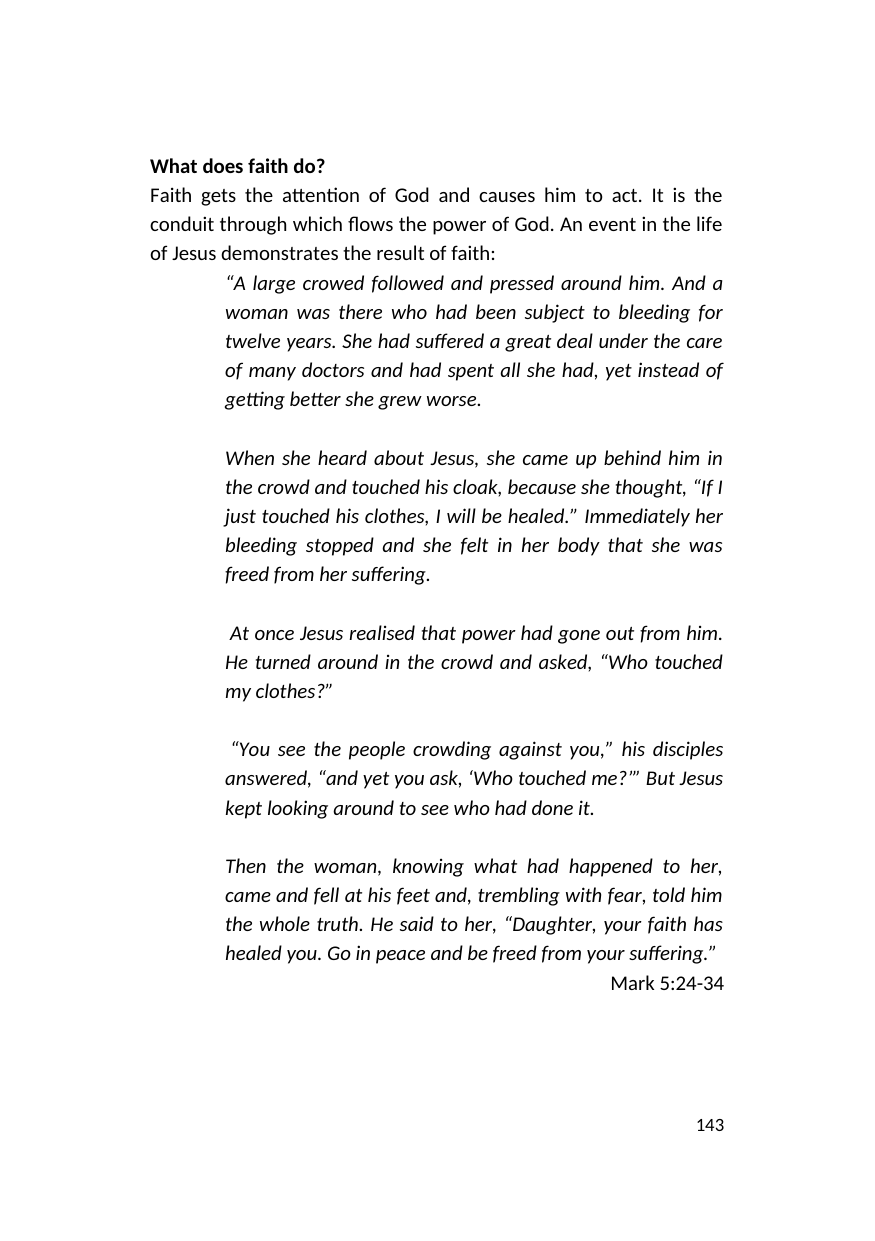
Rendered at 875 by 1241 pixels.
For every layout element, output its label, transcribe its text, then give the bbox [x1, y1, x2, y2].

text Mark 5:24-34 [150, 967, 724, 996]
text “You see the people crowding against you,” his disciples answered, “and yet you ask, ‘Who touched me?’” But Jesus kept looking around to see who had done it. [225, 733, 724, 821]
text What does faith do? [150, 150, 724, 179]
text “A large crowed followed and pressed around him. And a woman was there who had been subject to bleeding for twelve years. She had suffered a great deal under the care of many doctors and had spent all she had, yet instead of getting better she grew worse. [225, 267, 724, 412]
text Then the woman, knowing what had happened to her, came and fell at his feet and, trembling with fear, told him the whole truth. He said to her, “Daughter, your faith has healed you. Go in peace and be freed from your suffering.” [225, 850, 724, 967]
text Faith gets the attention of God and causes him to act. It is the conduit through which flows the power of God. An event in the life of Jesus demonstrates the result of faith: [150, 179, 724, 267]
text When she heard about Jesus, she came up behind him in the crowd and touched his cloak, because she thought, “If I just touched his clothes, I will be healed.” Immediately her bleeding stopped and she felt in her body that she was freed from her suffering. [225, 442, 724, 587]
text At once Jesus realised that power had gone out from him. He turned around in the crowd and asked, “Who touched my clothes?” [225, 617, 724, 704]
